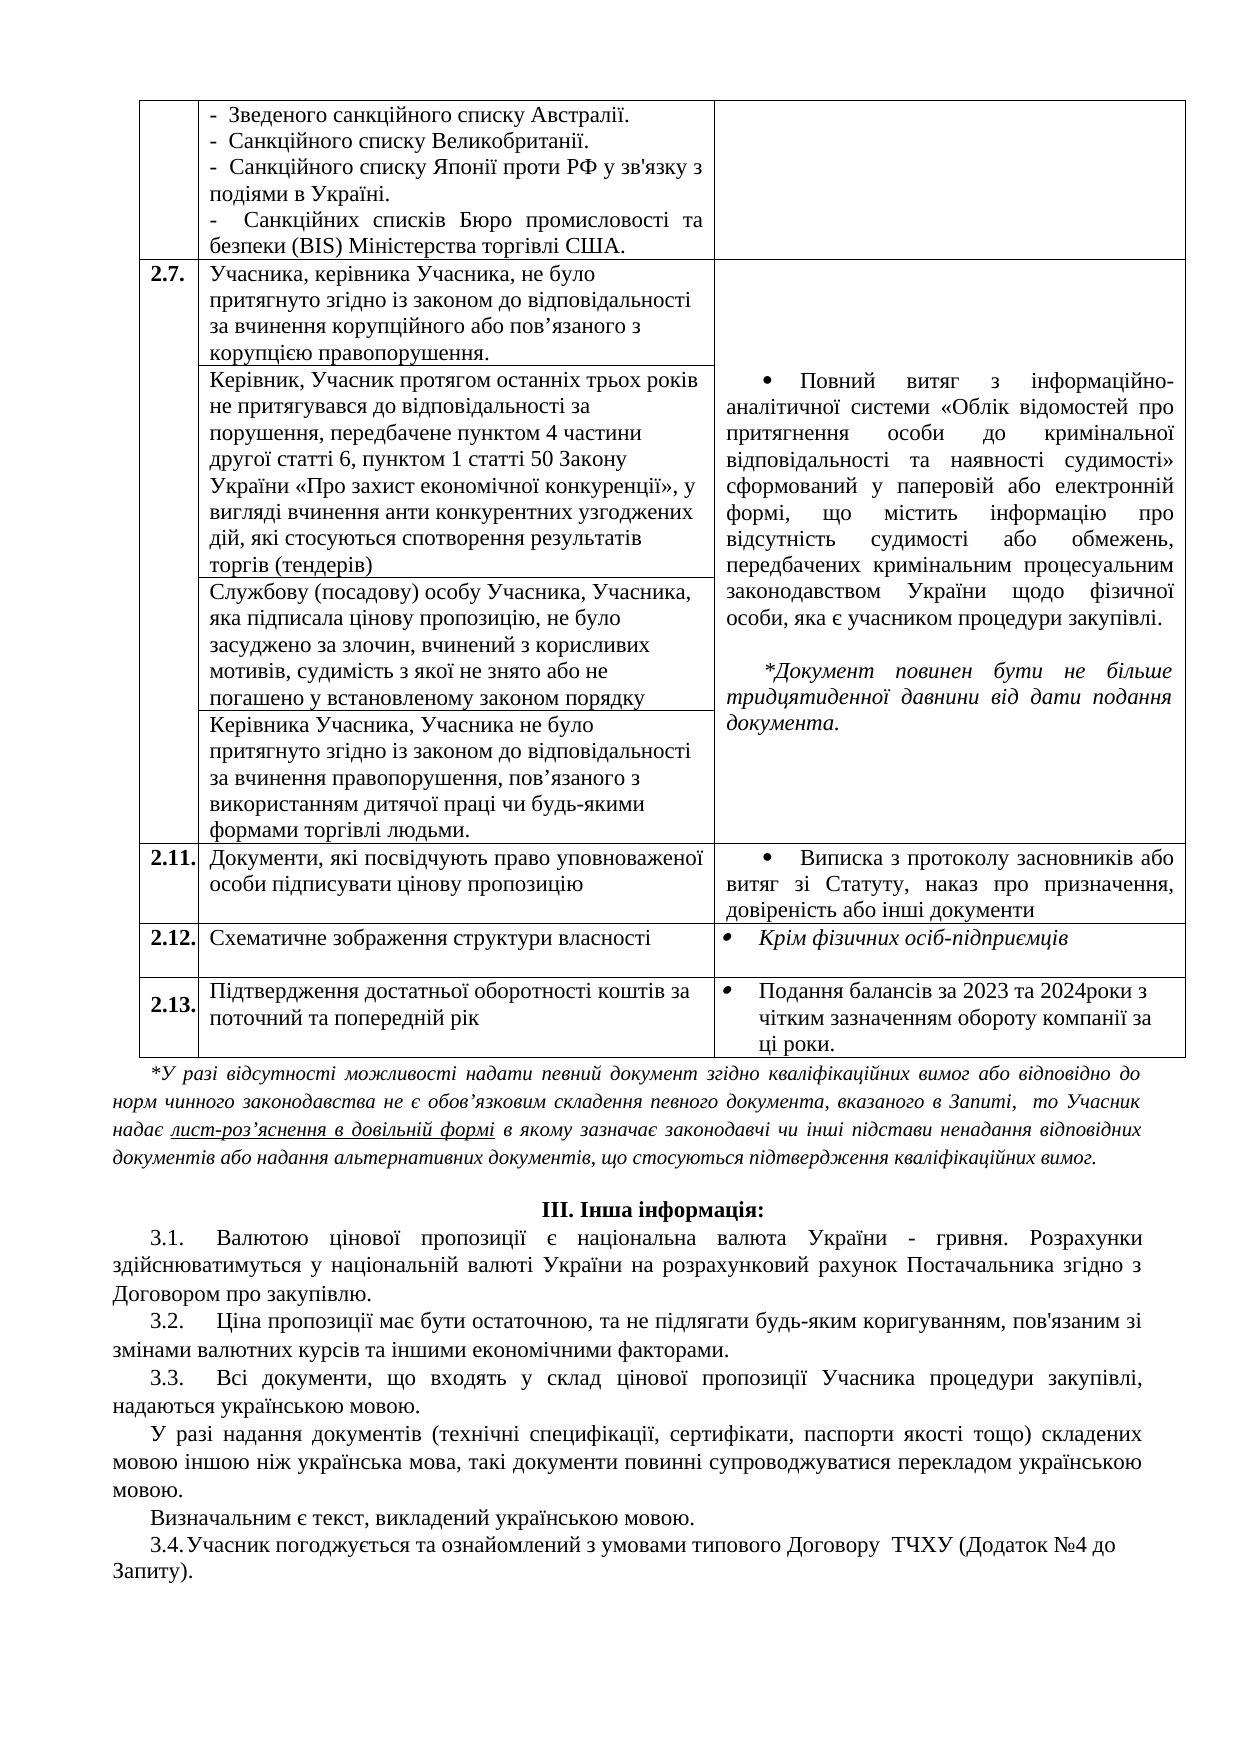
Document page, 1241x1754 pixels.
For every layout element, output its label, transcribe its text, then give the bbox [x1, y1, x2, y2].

table_cell Подання балансів за 2023 та 2024роки з чітким зазначенням обороту компанії за ці роки. [715, 978, 1185, 1057]
list Валютою цінової пропозиції є національна валюта України - гривня. Розрахунки здійснюватимуться у національній валюті України на розрахунковий рахунок Постачальника згідно з Договором про закупівлю. [112, 1222, 1144, 1307]
table_cell [140, 978, 198, 1057]
text У разі надання документів (технічні специфікації, сертифікати, паспорти якості тощо) складених мовою іншою ніж українська мова, такі документи повинні супроводжуватися перекладом українською мовою. [112, 1419, 1144, 1503]
table_cell [140, 260, 198, 843]
table_cell Документи, які посвідчують право уповноваженої особи підписувати цінову пропозицію [199, 844, 714, 923]
text Визначальним є текст, викладений українською мовою. [112, 1503, 1144, 1531]
table_cell [140, 844, 198, 923]
table_cell Керівник, Учасник протягом останніх трьох років не притягувався до відповідальності за порушення, передбачене пунктом 4 частини другої статті 6, пунктом 1 статті 50 Закону України «Про захист економічної конкуренції», у вигляді вчинення анти конкурентних узгоджених дій, які стосуються спотворення результатів торгів (тендерів) [199, 366, 714, 577]
text *У разі відсутності можливості надати певний документ згідно кваліфікаційних вимог або відповідно до норм чинного законодавства не є обов’язковим складення певного документа, вказаного в Запиті, то Учасник надає лист-роз’яснення в довільній формі в якому зазначає законодавчі чи інші підстави ненадання відповідних документів або надання альтернативних документів, що стосуються підтвердження кваліфікаційних вимог. [112, 1058, 1144, 1170]
table_cell [140, 924, 198, 977]
table_cell Крім фізичних осіб-підприємців [715, 924, 1185, 977]
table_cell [199, 101, 714, 259]
table_cell Службову (посадову) особу Учасника, Учасника, яка підписала цінову пропозицію, не було засуджено за злочин, вчинений з корисливих мотивів, судимість з якої не знято або не погашено у встановленому законом порядку [199, 578, 714, 710]
list Всі документи, що входять у склад цінової пропозиції Учасника процедури закупівлі, надаються українською мовою. [112, 1363, 1144, 1419]
table_cell Керівника Учасника, Учасника не було притягнуто згідно із законом до відповідальності за вчинення правопорушення, пов’язаного з використанням дитячої праці чи будь-якими формами торгівлі людьми. [199, 711, 714, 843]
table_cell Підтвердження достатньої оборотності коштів за поточний та попередній рік [199, 978, 714, 1057]
text ІІІ. Інша інформація: [127, 1196, 1144, 1222]
list Учасник погоджується та ознайомлений з умовами типового Договору ТЧХУ (Додаток №4 до Запиту). [112, 1531, 1144, 1583]
table_cell Виписка з протоколу засновників або витяг зі Статуту, наказ про призначення, довіреність або інші документи [715, 844, 1185, 923]
table_cell Учасника, керівника Учасника, не було притягнуто згідно із законом до відповідальності за вчинення корупційного або пов’язаного з корупцією правопорушення. [199, 260, 714, 365]
list Ціна пропозиції має бути остаточною, та не підлягати будь-яким коригуванням, пов'язаним зі змінами валютних курсів та іншими економічними факторами. [112, 1307, 1144, 1363]
table_cell Схематичне зображення структури власності [199, 924, 714, 977]
table_cell Повний витяг з інформаційно-аналітичної системи «Облік відомостей про притягнення особи до кримінальної відповідальності та наявності судимості» сформований у паперовій або електронній формі, що містить інформацію про відсутність судимості або обмежень, передбачених кримінальним процесуальним законодавством України щодо фізичної особи, яка є учасником процедури закупівлі. *Документ повинен бути не більше тридцятиденної давнини від дати подання документа. [715, 260, 1185, 843]
